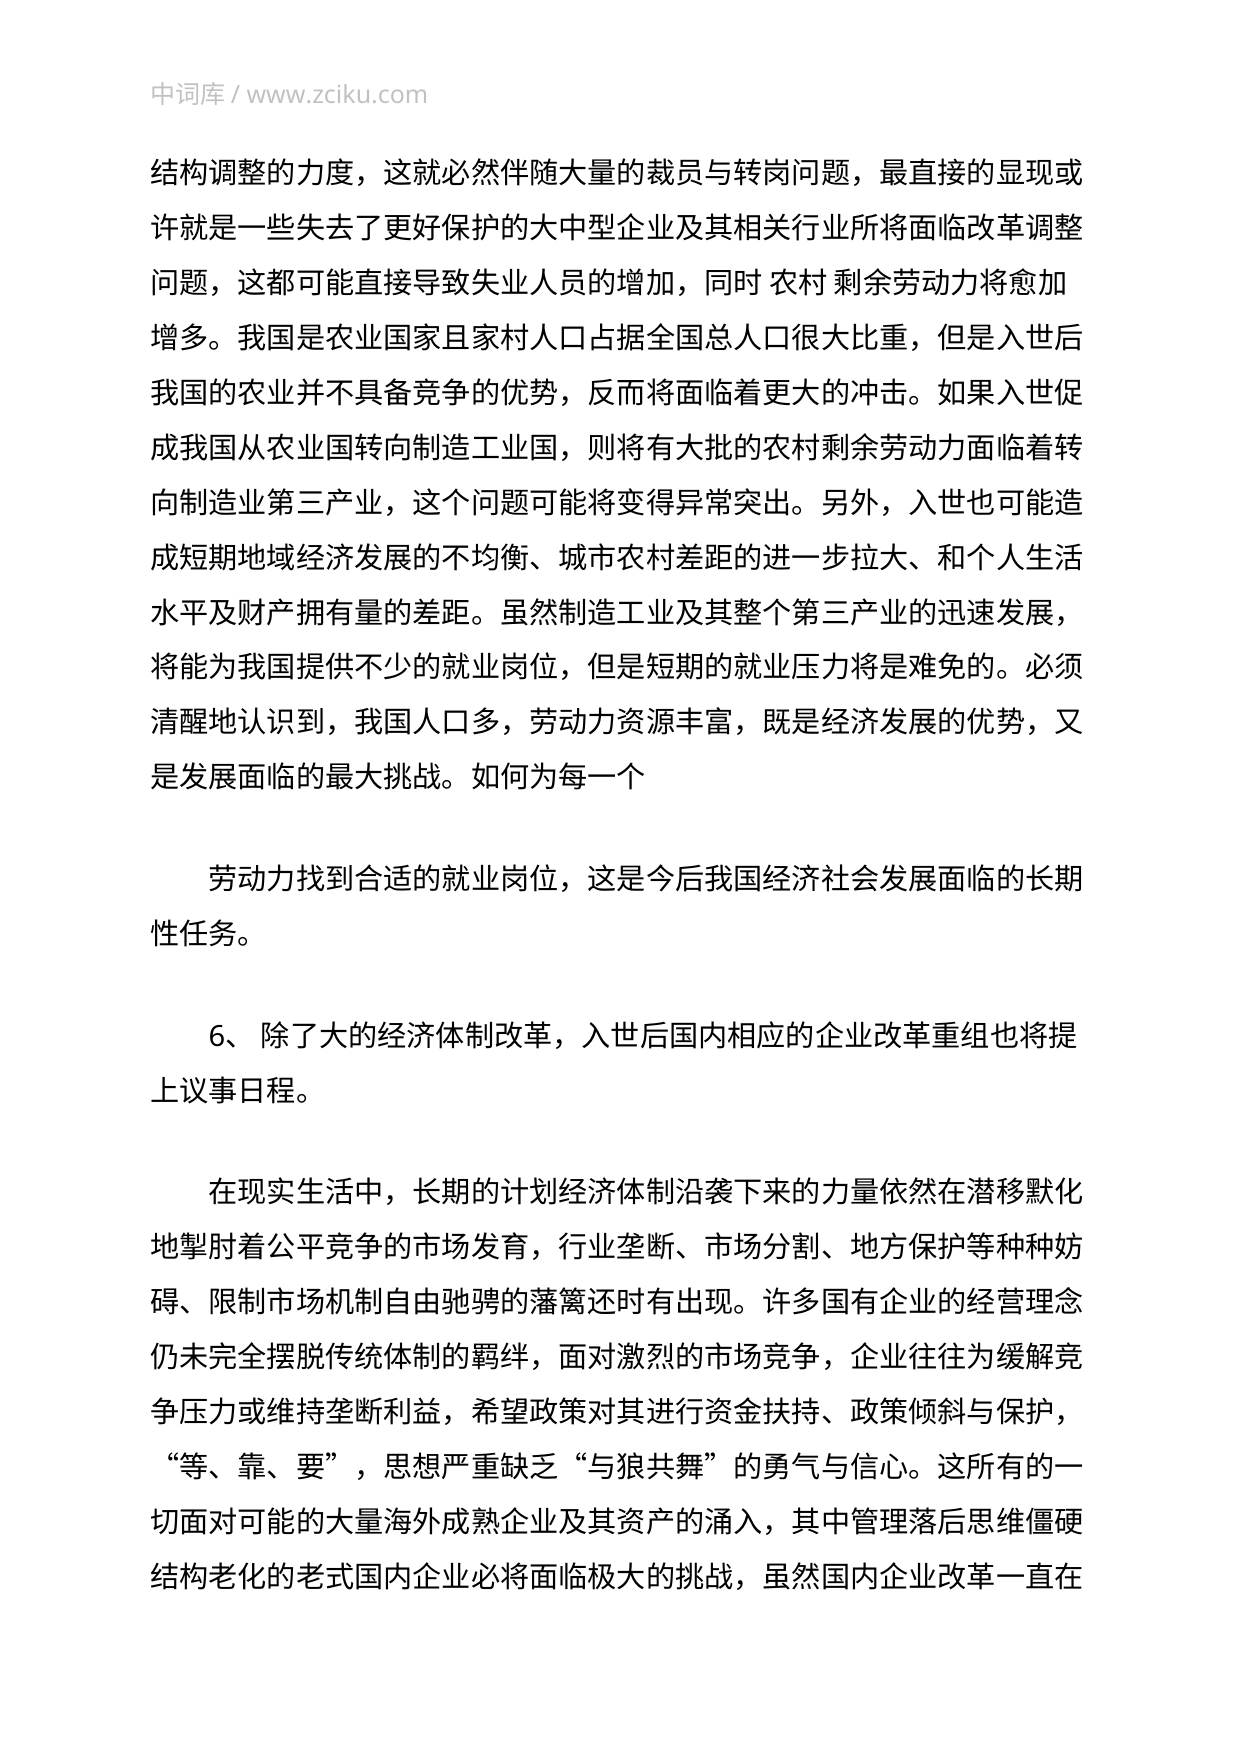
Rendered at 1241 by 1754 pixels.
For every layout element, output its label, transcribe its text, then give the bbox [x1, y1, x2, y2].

text 6、 除了大的经济体制改革，入世后国内相应的企业改革重组也将提上议事日程。 [150, 1012, 1090, 1109]
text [150, 1169, 1090, 1596]
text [150, 150, 1090, 796]
text 劳动力找到合适的就业岗位，这是今后我国经济社会发展面临的长期性任务。 [150, 856, 1090, 953]
